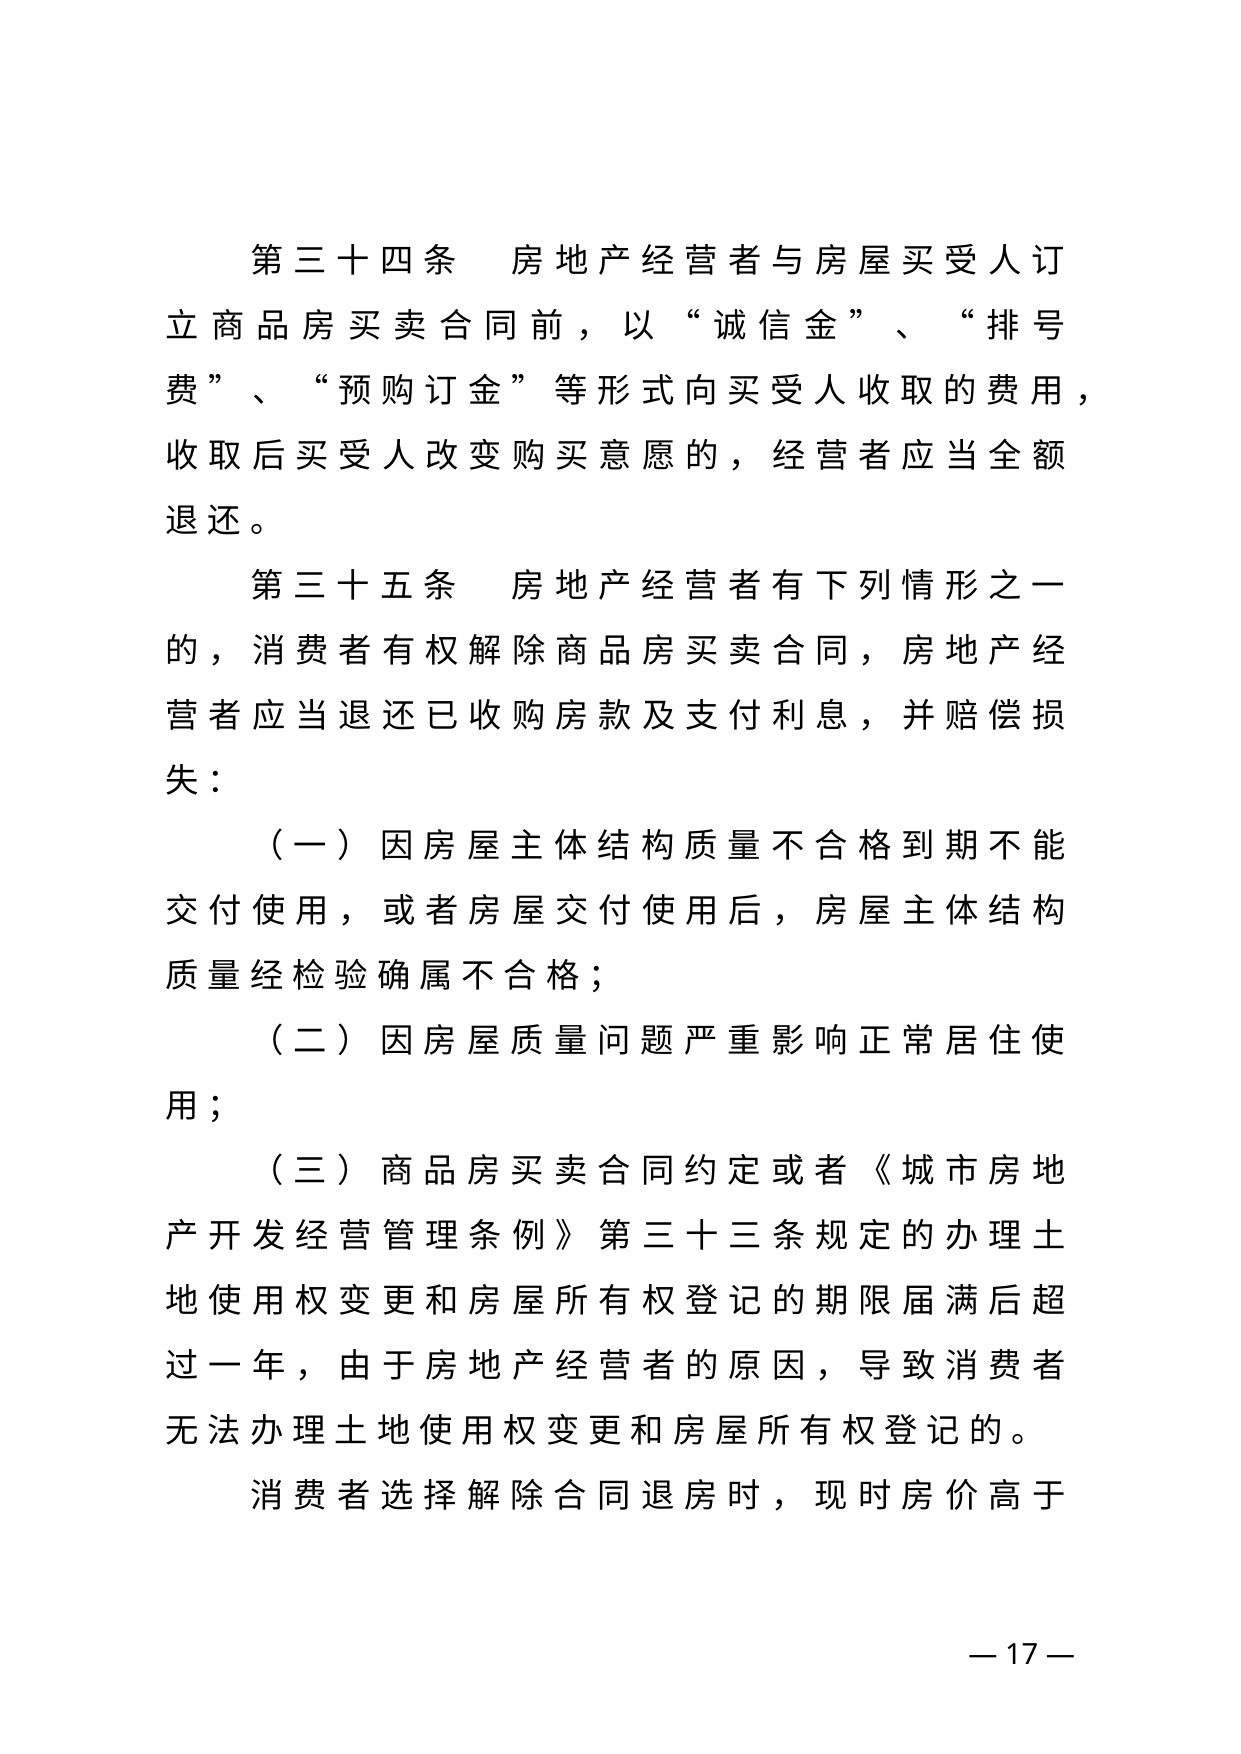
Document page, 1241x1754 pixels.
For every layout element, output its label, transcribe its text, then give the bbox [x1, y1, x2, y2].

text （二）因房屋质量问题严重影响正常居住使用； [165, 1006, 1075, 1136]
text 第三十四条 房地产经营者与房屋买受人订立商品房买卖合同前，以“诚信金”、“排号费”、“预购订金”等形式向买受人收取的费用，收取后买受人改变购买意愿的，经营者应当全额退还。 [165, 226, 1075, 551]
text 第三十五条 房地产经营者有下列情形之一的，消费者有权解除商品房买卖合同，房地产经营者应当退还已收购房款及支付利息，并赔偿损失： [165, 551, 1075, 811]
text （一）因房屋主体结构质量不合格到期不能交付使用，或者房屋交付使用后，房屋主体结构质量经检验确属不合格； [165, 811, 1075, 1006]
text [165, 1461, 1075, 1526]
text （三）商品房买卖合同约定或者《城市房地产开发经营管理条例》第三十三条规定的办理土地使用权变更和房屋所有权登记的期限届满后超过一年，由于房地产经营者的原因，导致消费者无法办理土地使用权变更和房屋所有权登记的。 [165, 1136, 1075, 1461]
